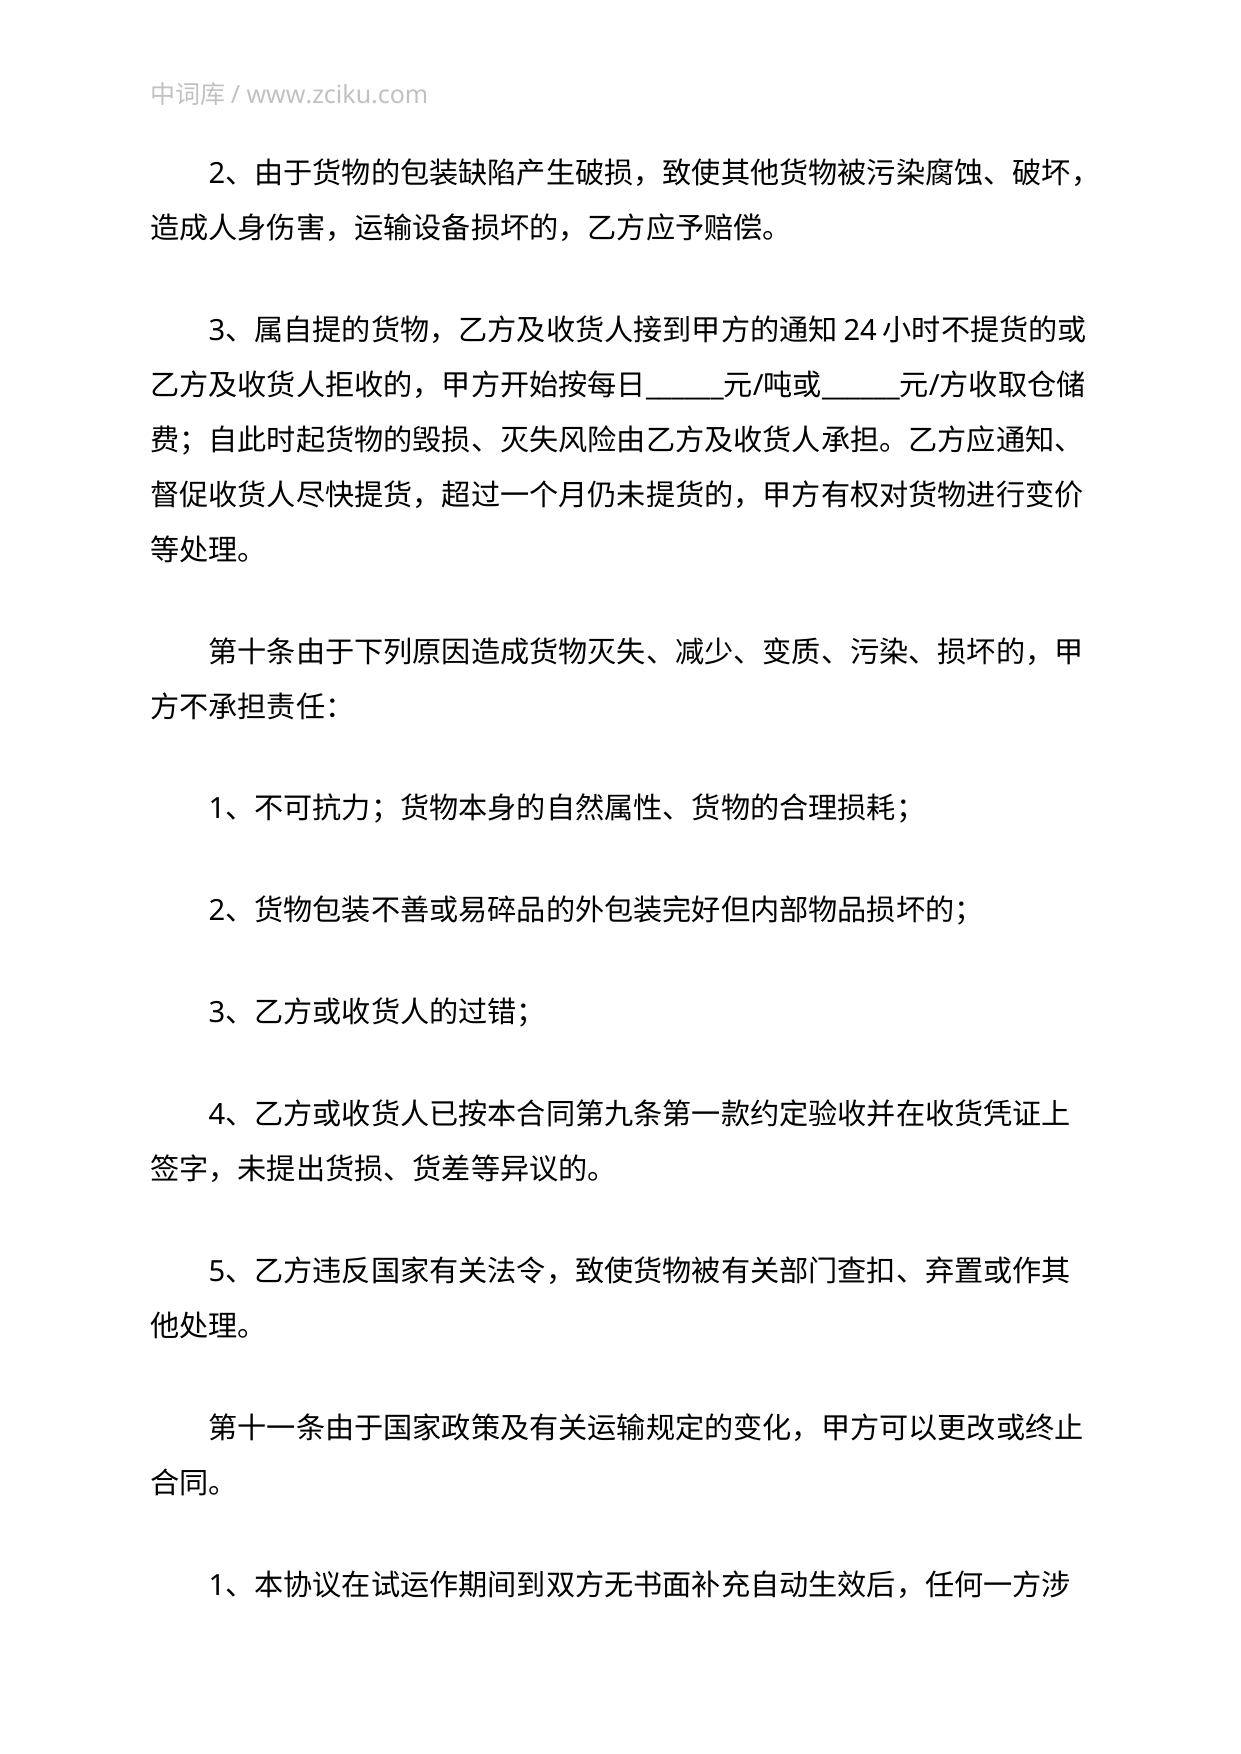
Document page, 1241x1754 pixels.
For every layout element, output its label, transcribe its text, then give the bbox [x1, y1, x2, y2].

text 4、乙方或收货人已按本合同第九条第一款约定验收并在收货凭证上签字，未提出货损、货差等异议的。 [150, 1091, 1090, 1188]
text 3、乙方或收货人的过错； [150, 989, 1090, 1031]
text 2、货物包装不善或易碎品的外包装完好但内部物品损坏的； [150, 887, 1090, 929]
text 5、乙方违反国家有关法令，致使货物被有关部门查扣、弃置或作其他处理。 [150, 1248, 1090, 1345]
text 1、不可抗力；货物本身的自然属性、货物的合理损耗； [150, 785, 1090, 827]
text 3、属自提的货物，乙方及收货人接到甲方的通知24小时不提货的或乙方及收货人拒收的，甲方开始按每日______元/吨或______元/方收取仓储费；自此时起货物的毁损、灭失风险由乙方及收货人承担。乙方应通知、督促收货人尽快提货，超过一个月仍未提货的，甲方有权对货物进行变价等处理。 [150, 307, 1090, 569]
text 第十条由于下列原因造成货物灭失、减少、变质、污染、损坏的，甲方不承担责任： [150, 628, 1090, 726]
text 2、由于货物的包装缺陷产生破损，致使其他货物被污染腐蚀、破坏，造成人身伤害，运输设备损坏的，乙方应予赔偿。 [150, 150, 1090, 247]
text 第十一条由于国家政策及有关运输规定的变化，甲方可以更改或终止合同。 [150, 1404, 1090, 1502]
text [150, 1561, 1090, 1603]
